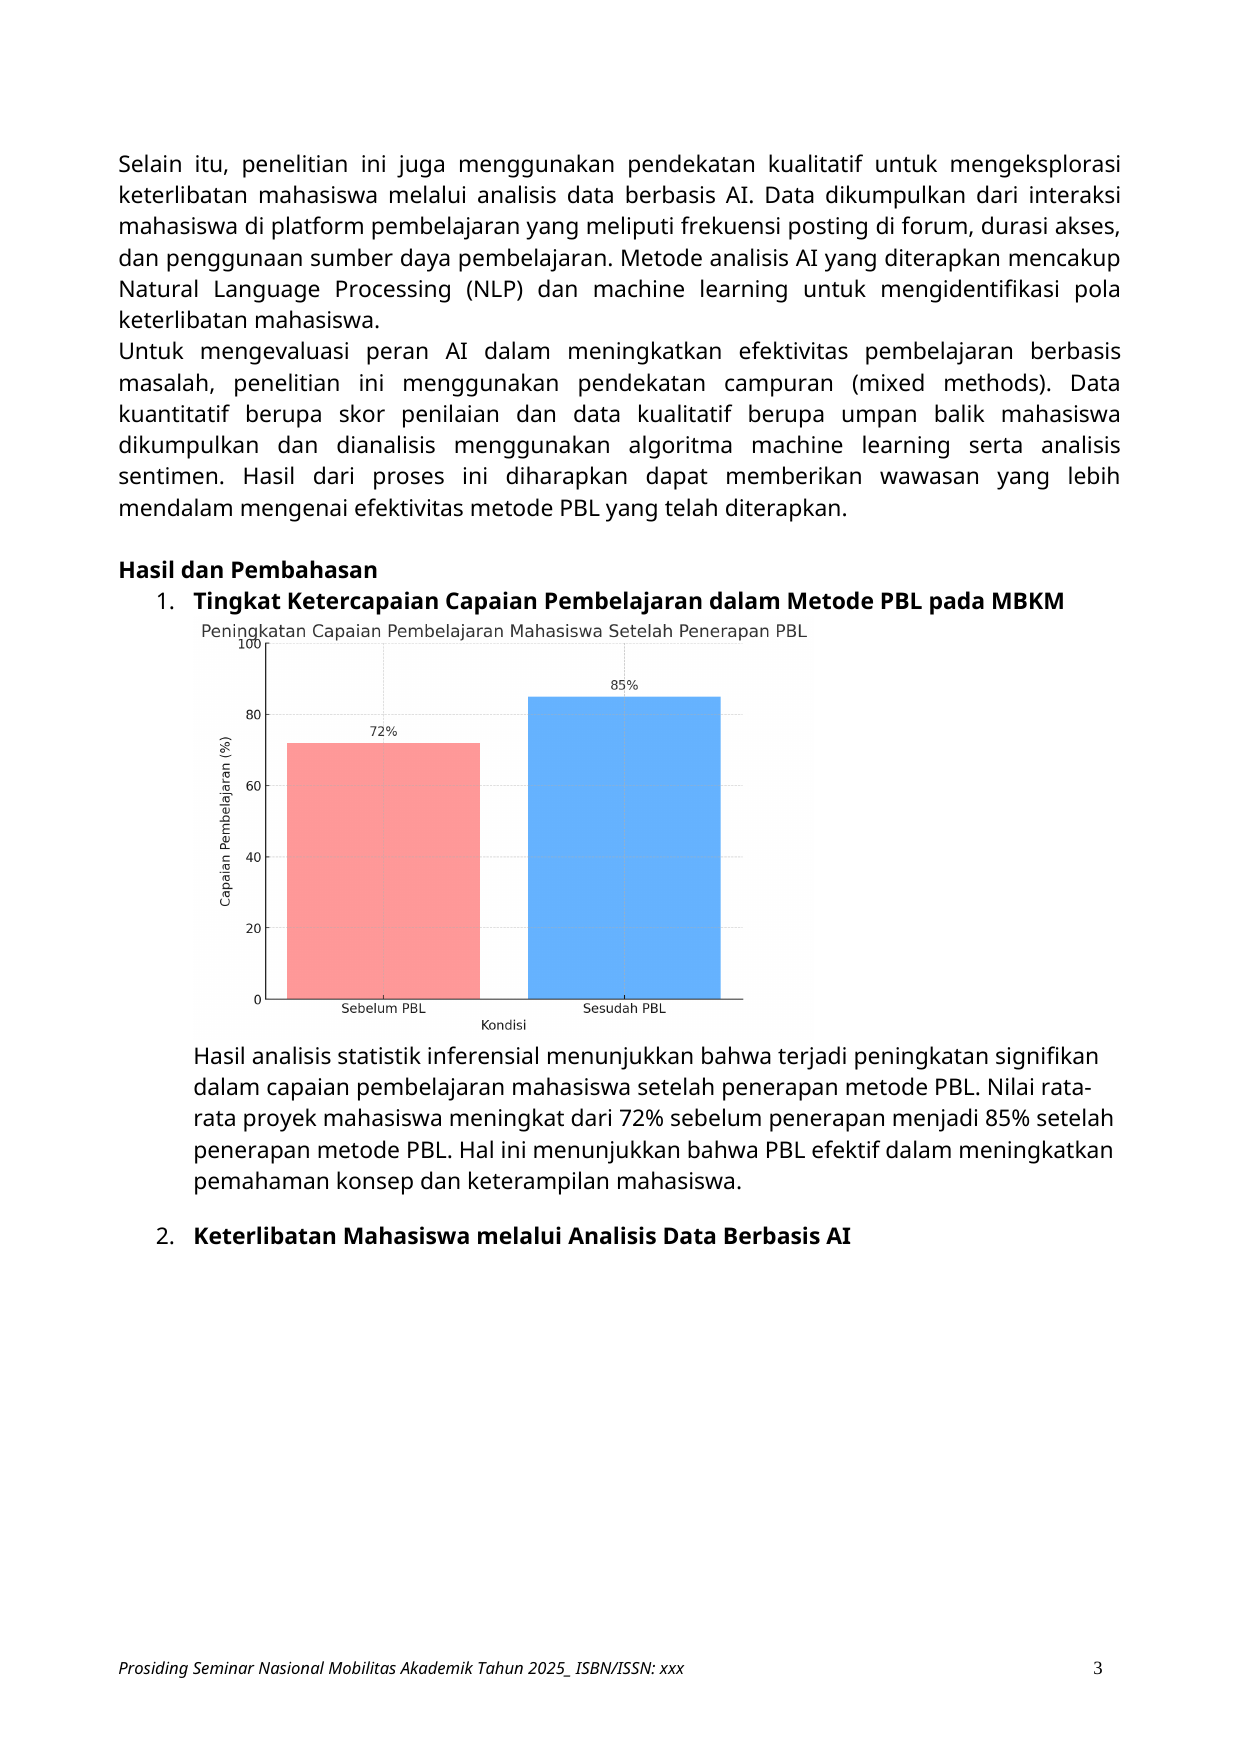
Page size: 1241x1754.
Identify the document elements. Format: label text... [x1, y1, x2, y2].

text Selain itu, penelitian ini juga menggunakan pendekatan kualitatif untuk mengeksplorasi keterlibatan mahasiswa melalui analisis data berbasis AI. Data dikumpulkan dari interaksi mahasiswa di platform pembelajaran yang meliputi frekuensi posting di forum, durasi akses, dan penggunaan sumber daya pembelajaran. Metode analisis AI yang diterapkan mencakup Natural Language Processing (NLP) dan machine learning untuk mengidentifikasi pola keterlibatan mahasiswa. [118, 148, 1122, 335]
text Untuk mengevaluasi peran AI dalam meningkatkan efektivitas pembelajaran berbasis masalah, penelitian ini menggunakan pendekatan campuran (mixed methods). Data kuantitatif berupa skor penilaian dan data kualitatif berupa umpan balik mahasiswa dikumpulkan dan dianalisis menggunakan algoritma machine learning serta analisis sentimen. Hasil dari proses ini diharapkan dapat memberikan wawasan yang lebih mendalam mengenai efektivitas metode PBL yang telah diterapkan. [118, 335, 1122, 523]
text Hasil dan Pembahasan [118, 554, 1122, 585]
list Keterlibatan Mahasiswa melalui Analisis Data Berbasis AI [156, 1220, 1122, 1251]
picture [193, 616, 814, 1040]
